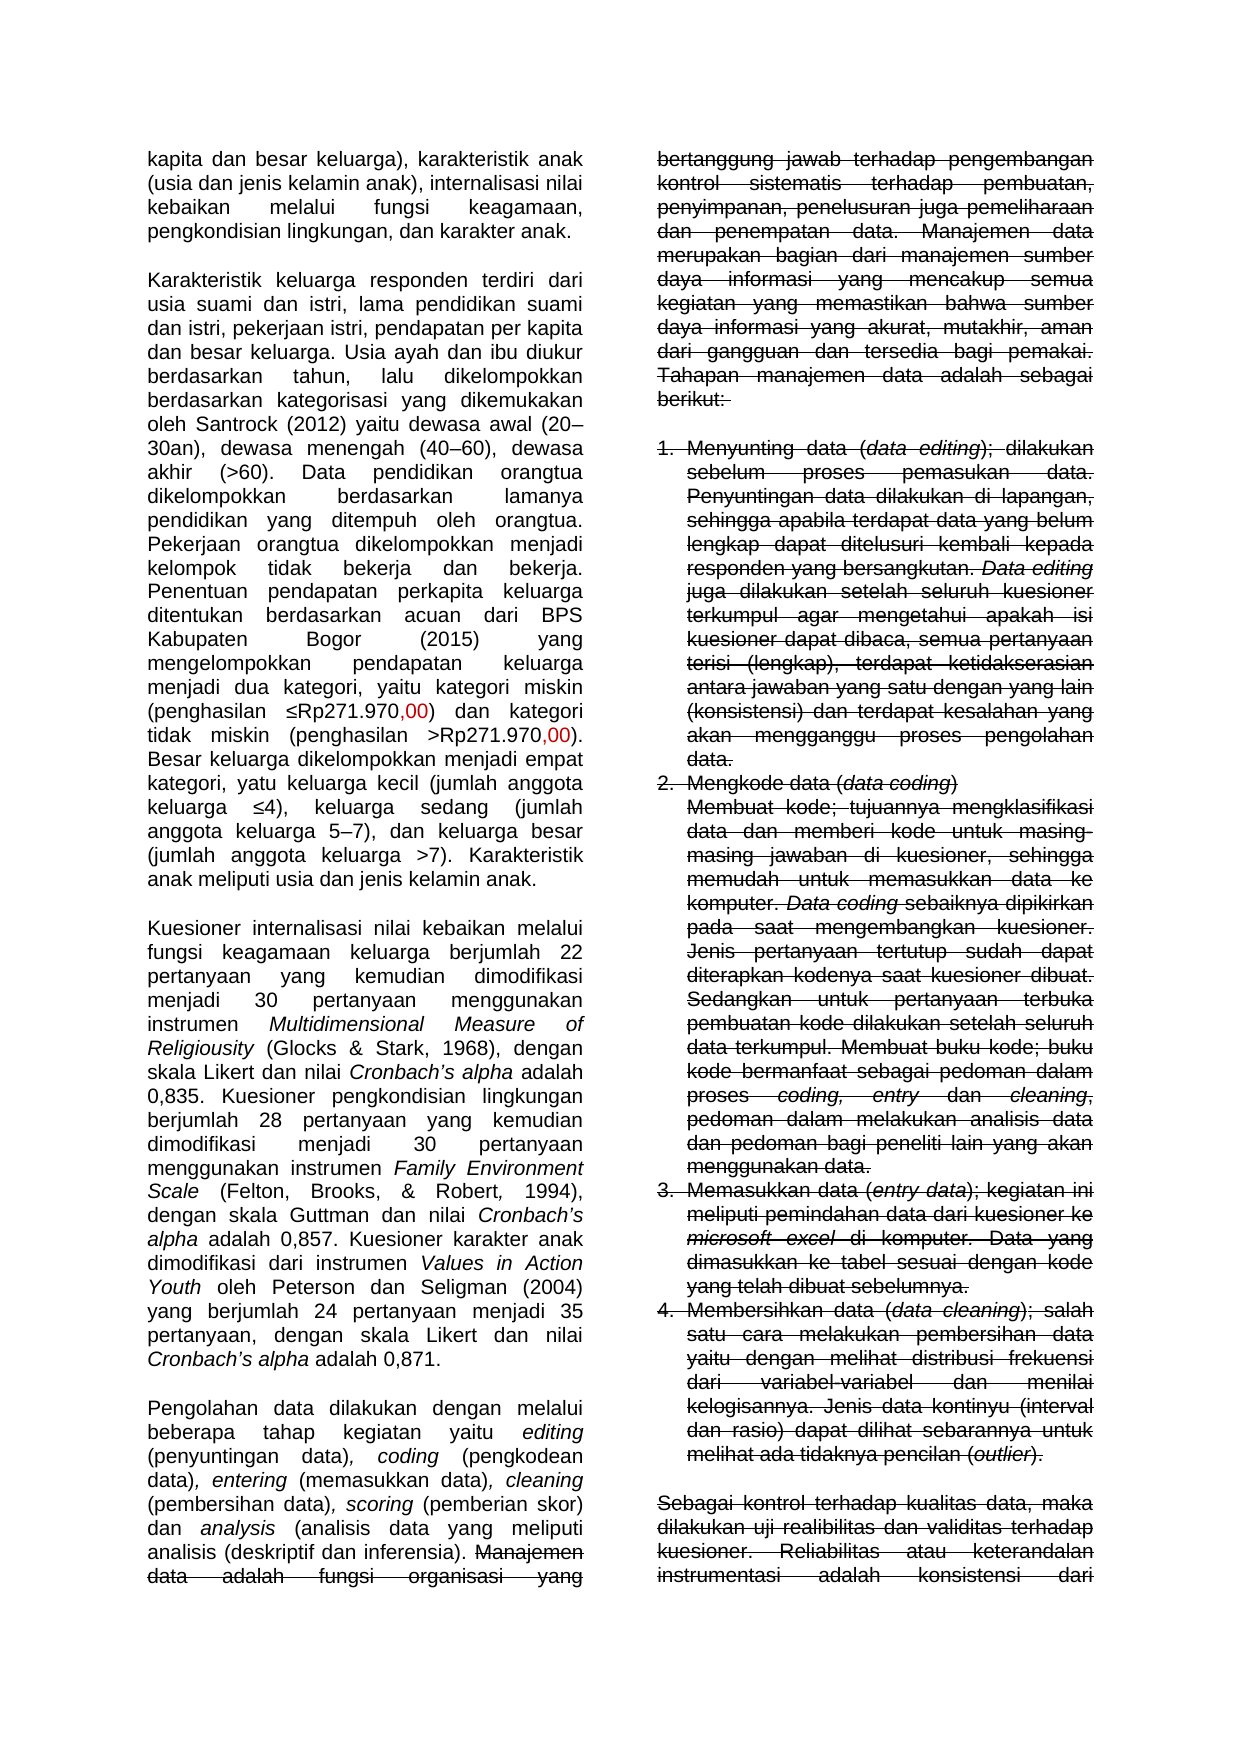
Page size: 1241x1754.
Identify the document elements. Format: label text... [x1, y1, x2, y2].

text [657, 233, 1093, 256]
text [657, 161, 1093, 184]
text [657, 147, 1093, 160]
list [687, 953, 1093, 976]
text Pengolahan data dilakukan dengan melalui beberapa tahap kegiatan yaitu editing (penyuntingan data), coding (pengkodean data), entering (memasukkan data), cleaning (pembersihan data), scoring (pemberian skor) dan analysis (analisis data yang meliputi analisis (deskriptif dan inferensia). Manajemen data adalah fungsi organisasi yang bertanggung jawab terhadap pengembangan kontrol sistematis terhadap pembuatan, penyimpanan, penelusuran juga pemeliharaan dan penempatan data. Manajemen data merupakan bagian dari manajemen sumber daya informasi yang mencakup semua kegiatan yang memastikan bahwa sumber daya informasi yang akurat, mutakhir, aman dari gangguan dan tersedia bagi pemakai. Tahapan manajemen data adalah sebagai berikut: [147, 1396, 583, 1577]
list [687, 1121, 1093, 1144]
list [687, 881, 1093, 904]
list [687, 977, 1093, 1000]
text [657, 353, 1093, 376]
list Menyunting data (data editing); dilakukan sebelum proses pemasukan data. Penyuntingan data dilakukan di lapangan, sehingga apabila terdapat data yang belum lengkap dapat ditelusuri kembali kepada responden yang bersangkutan. Data editing juga dilakukan setelah seluruh kuesioner terkumpul agar mengetahui apakah isi kuesioner dapat dibaca, semua pertanyaan terisi (lengkap), terdapat ketidakserasian antara jawaban yang satu dengan yang lain (konsistensi) dan terdapat kesalahan yang akan mengganggu proses pengolahan data. [657, 450, 1093, 771]
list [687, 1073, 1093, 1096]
list Mengkode data (data coding) [657, 771, 1093, 795]
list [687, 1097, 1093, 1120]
list Membersihkan data (data cleaning); salah satu cara melakukan pembersihan data yaitu dengan melihat distribusi frekuensi dari variabel-variabel dan menilai kelogisannya. Jenis data kontinyu (interval dan rasio) dapat dilihat sebarannya untuk melihat ada tidaknya pencilan (outlier). [657, 1312, 1093, 1466]
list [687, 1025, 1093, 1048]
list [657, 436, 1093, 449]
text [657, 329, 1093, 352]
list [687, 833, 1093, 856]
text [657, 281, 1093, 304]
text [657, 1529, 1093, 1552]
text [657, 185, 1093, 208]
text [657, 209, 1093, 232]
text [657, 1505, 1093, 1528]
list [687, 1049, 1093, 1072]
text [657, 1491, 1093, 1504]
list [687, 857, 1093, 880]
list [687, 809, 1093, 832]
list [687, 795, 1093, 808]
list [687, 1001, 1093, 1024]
text Kuesioner internalisasi nilai kebaikan melalui fungsi keagamaan keluarga berjumlah 22 pertanyaan yang kemudian dimodifikasi menjadi 30 pertanyaan menggunakan instrumen Multidimensional Measure of Religiousity (Glocks & Stark, 1968), dengan skala Likert dan nilai Cronbach’s alpha adalah 0,835. Kuesioner pengkondisian lingkungan berjumlah 28 pertanyaan yang kemudian dimodifikasi menjadi 30 pertanyaan menggunakan instrumen Family Environment Scale (Felton, Brooks, & Robert, 1994), dengan skala Guttman dan nilai Cronbach’s alpha adalah 0,857. Kuesioner karakter anak dimodifikasi dari instrumen Values in Action Youth oleh Peterson dan Seligman (2004) yang berjumlah 24 pertanyaan menjadi 35 pertanyaan, dengan skala Likert dan nilai Cronbach’s alpha adalah 0,871. [147, 916, 583, 1371]
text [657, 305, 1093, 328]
list Memasukkan data (entry data); kegiatan ini meliputi pemindahan data dari kuesioner ke microsoft excel di komputer. Data yang dimasukkan ke tabel sesuai dengan kode yang telah dibuat sebelumnya. [657, 1193, 1093, 1298]
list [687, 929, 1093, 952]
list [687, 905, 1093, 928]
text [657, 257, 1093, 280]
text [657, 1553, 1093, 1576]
text Karakteristik keluarga responden terdiri dari usia suami dan istri, lama pendidikan suami dan istri, pekerjaan istri, pendapatan per kapita dan besar keluarga. Usia ayah dan ibu diukur berdasarkan tahun, lalu dikelompokkan berdasarkan kategorisasi yang dikemukakan oleh Santrock (2012) yaitu dewasa awal (20–30an), dewasa menengah (40–60), dewasa akhir (>60). Data pendidikan orangtua dikelompokkan berdasarkan lamanya pendidikan yang ditempuh oleh orangtua. Pekerjaan orangtua dikelompokkan menjadi kelompok tidak bekerja dan bekerja. Penentuan pendapatan perkapita keluarga ditentukan berdasarkan acuan dari BPS Kabupaten Bogor (2015) yang mengelompokkan pendapatan keluarga menjadi dua kategori, yaitu kategori miskin (penghasilan ≤Rp271.970,00) dan kategori tidak miskin (penghasilan >Rp271.970,00). Besar keluarga dikelompokkan menjadi empat kategori, yatu keluarga kecil (jumlah anggota keluarga ≤4), keluarga sedang (jumlah anggota keluarga 5–7), dan keluarga besar (jumlah anggota keluarga >7). Karakteristik anak meliputi usia dan jenis kelamin anak. [147, 268, 583, 891]
